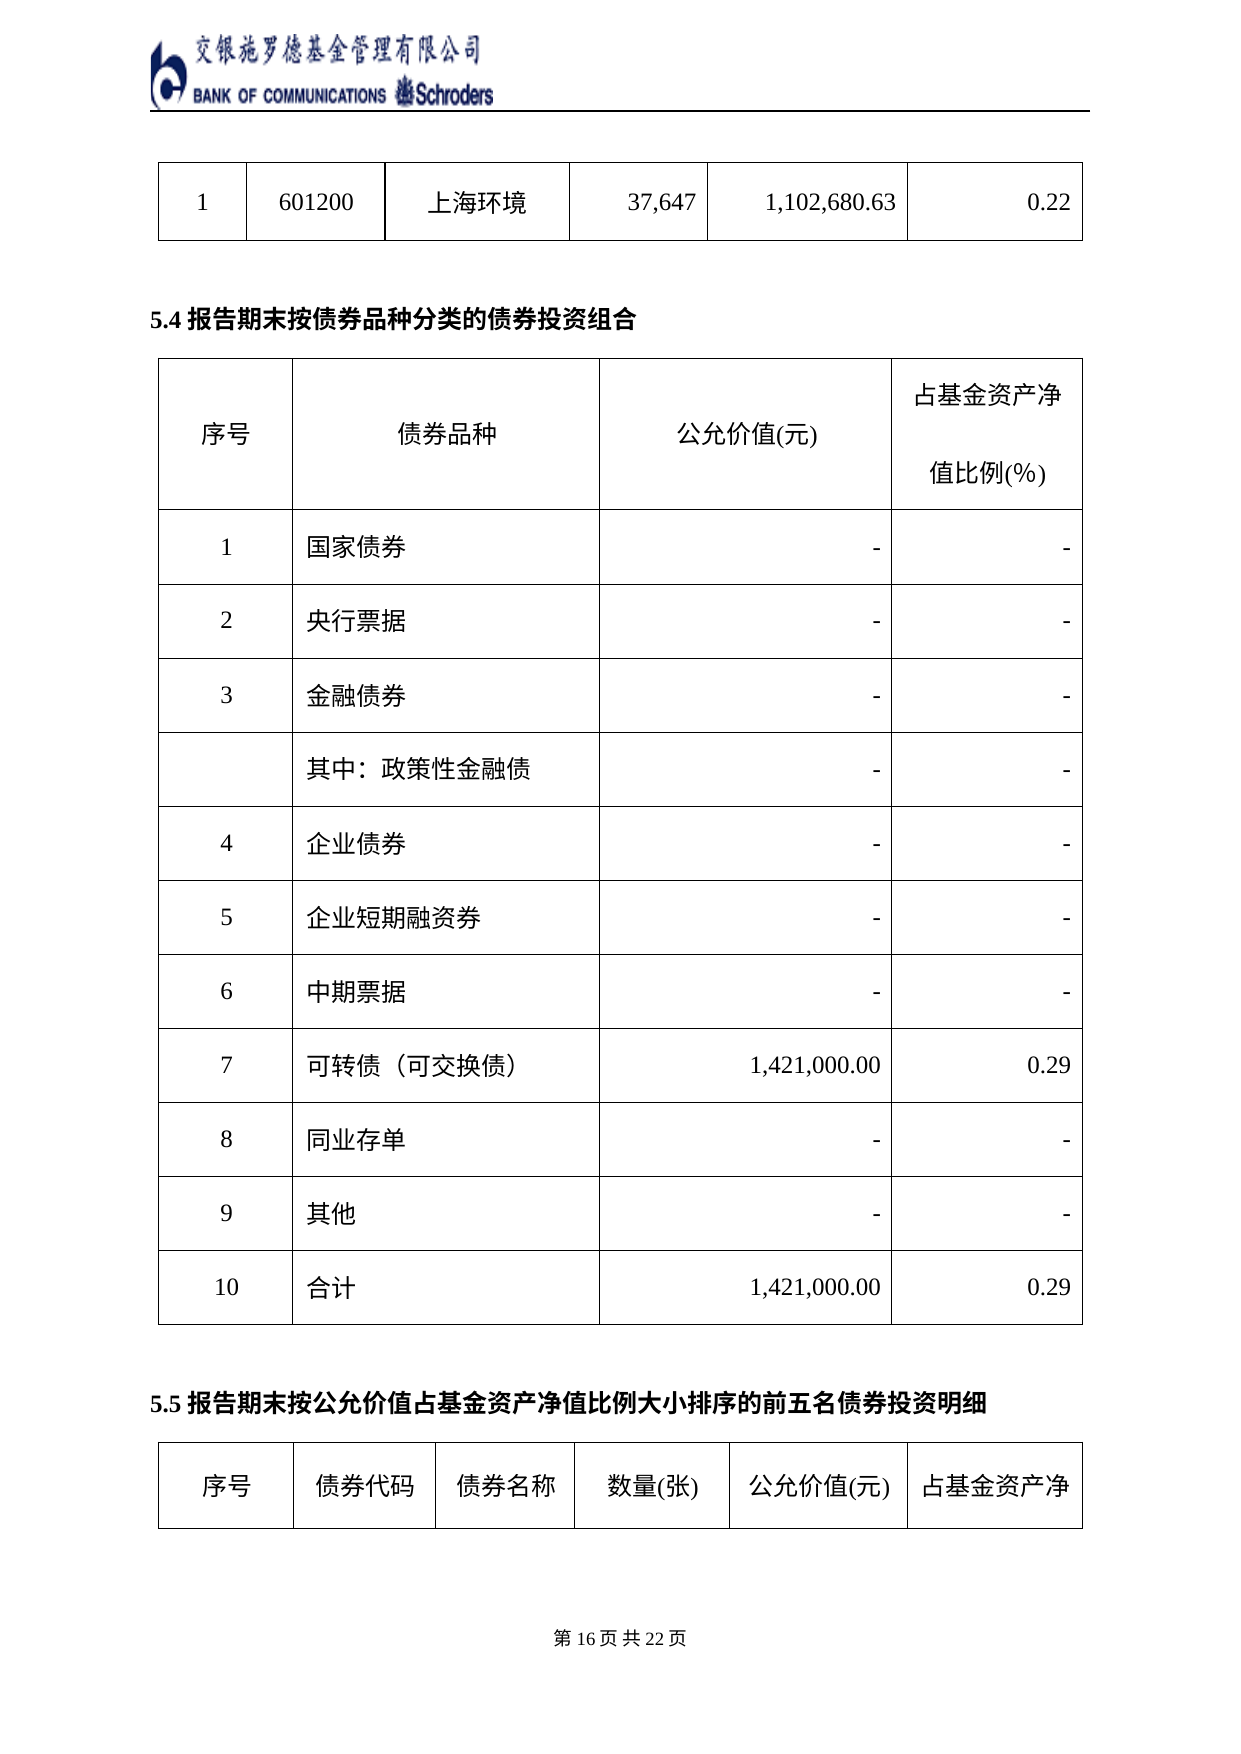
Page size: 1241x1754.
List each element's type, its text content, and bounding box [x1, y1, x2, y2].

table_cell 其他 [293, 1177, 599, 1250]
table_cell - [892, 659, 1082, 732]
table_cell 1,421,000.00 [600, 1029, 891, 1102]
table_cell 可转债（可交换债） [293, 1029, 599, 1102]
table_cell 9 [159, 1177, 292, 1250]
table_cell 上海环境 [386, 163, 569, 240]
table_cell - [600, 1177, 891, 1250]
table_cell 企业债券 [293, 807, 599, 880]
table_cell - [892, 955, 1082, 1028]
table_cell 中期票据 [293, 955, 599, 1028]
table_cell 1,102,680.63 [708, 163, 907, 240]
table_cell - [892, 733, 1082, 806]
table_cell 2 [159, 585, 292, 657]
table_header 序号 [159, 359, 292, 509]
table_header 占基金资产净值比例(％) [892, 359, 1082, 509]
table_cell - [600, 659, 891, 732]
table_cell 6 [159, 955, 292, 1028]
table_cell - [600, 585, 891, 657]
table_cell 1 [159, 510, 292, 583]
table_cell 7 [159, 1029, 292, 1102]
table_cell - [600, 881, 891, 954]
text 5.5 报告期末按公允价值占基金资产净值比例大小排序的前五名债券投资明细 [150, 1369, 1090, 1434]
table_cell 1 [159, 163, 246, 240]
table_cell - [600, 733, 891, 806]
table_cell 4 [159, 807, 292, 880]
table_cell 10 [159, 1251, 292, 1324]
table_cell 3 [159, 659, 292, 732]
table_cell 央行票据 [293, 585, 599, 657]
table_header 债券名称 [436, 1443, 574, 1527]
table_cell - [892, 585, 1082, 657]
table_cell 0.29 [892, 1251, 1082, 1324]
table_cell - [600, 955, 891, 1028]
table_cell 企业短期融资券 [293, 881, 599, 954]
picture [150, 34, 493, 110]
table_cell 37,647 [570, 163, 707, 240]
table_cell 国家债券 [293, 510, 599, 583]
table_cell 其中：政策性金融债 [293, 733, 599, 806]
table_cell [159, 733, 292, 806]
table_header 数量(张) [575, 1443, 729, 1527]
table_header 占基金资产净值比例(％) [908, 1443, 1082, 1527]
table_cell - [892, 807, 1082, 880]
table_cell 金融债券 [293, 659, 599, 732]
table_cell - [600, 807, 891, 880]
table_header 债券品种 [293, 359, 599, 509]
table_header 序号 [159, 1443, 293, 1527]
table_cell 0.29 [892, 1029, 1082, 1102]
table_cell 601200 [247, 163, 384, 240]
table_header 公允价值(元) [730, 1443, 907, 1527]
table_cell 0.22 [908, 163, 1082, 240]
table_cell - [892, 1177, 1082, 1250]
table_cell 合计 [293, 1251, 599, 1324]
table_cell - [600, 1103, 891, 1176]
table_cell 1,421,000.00 [600, 1251, 891, 1324]
table_cell - [892, 1103, 1082, 1176]
table_cell - [892, 510, 1082, 583]
table_cell 5 [159, 881, 292, 954]
table_cell 8 [159, 1103, 292, 1176]
table_cell - [600, 510, 891, 583]
text 5.4 报告期末按债券品种分类的债券投资组合 [150, 285, 1090, 350]
table_cell - [892, 881, 1082, 954]
table_header 债券代码 [294, 1443, 435, 1527]
table_cell 同业存单 [293, 1103, 599, 1176]
table_header 公允价值(元) [600, 359, 891, 509]
